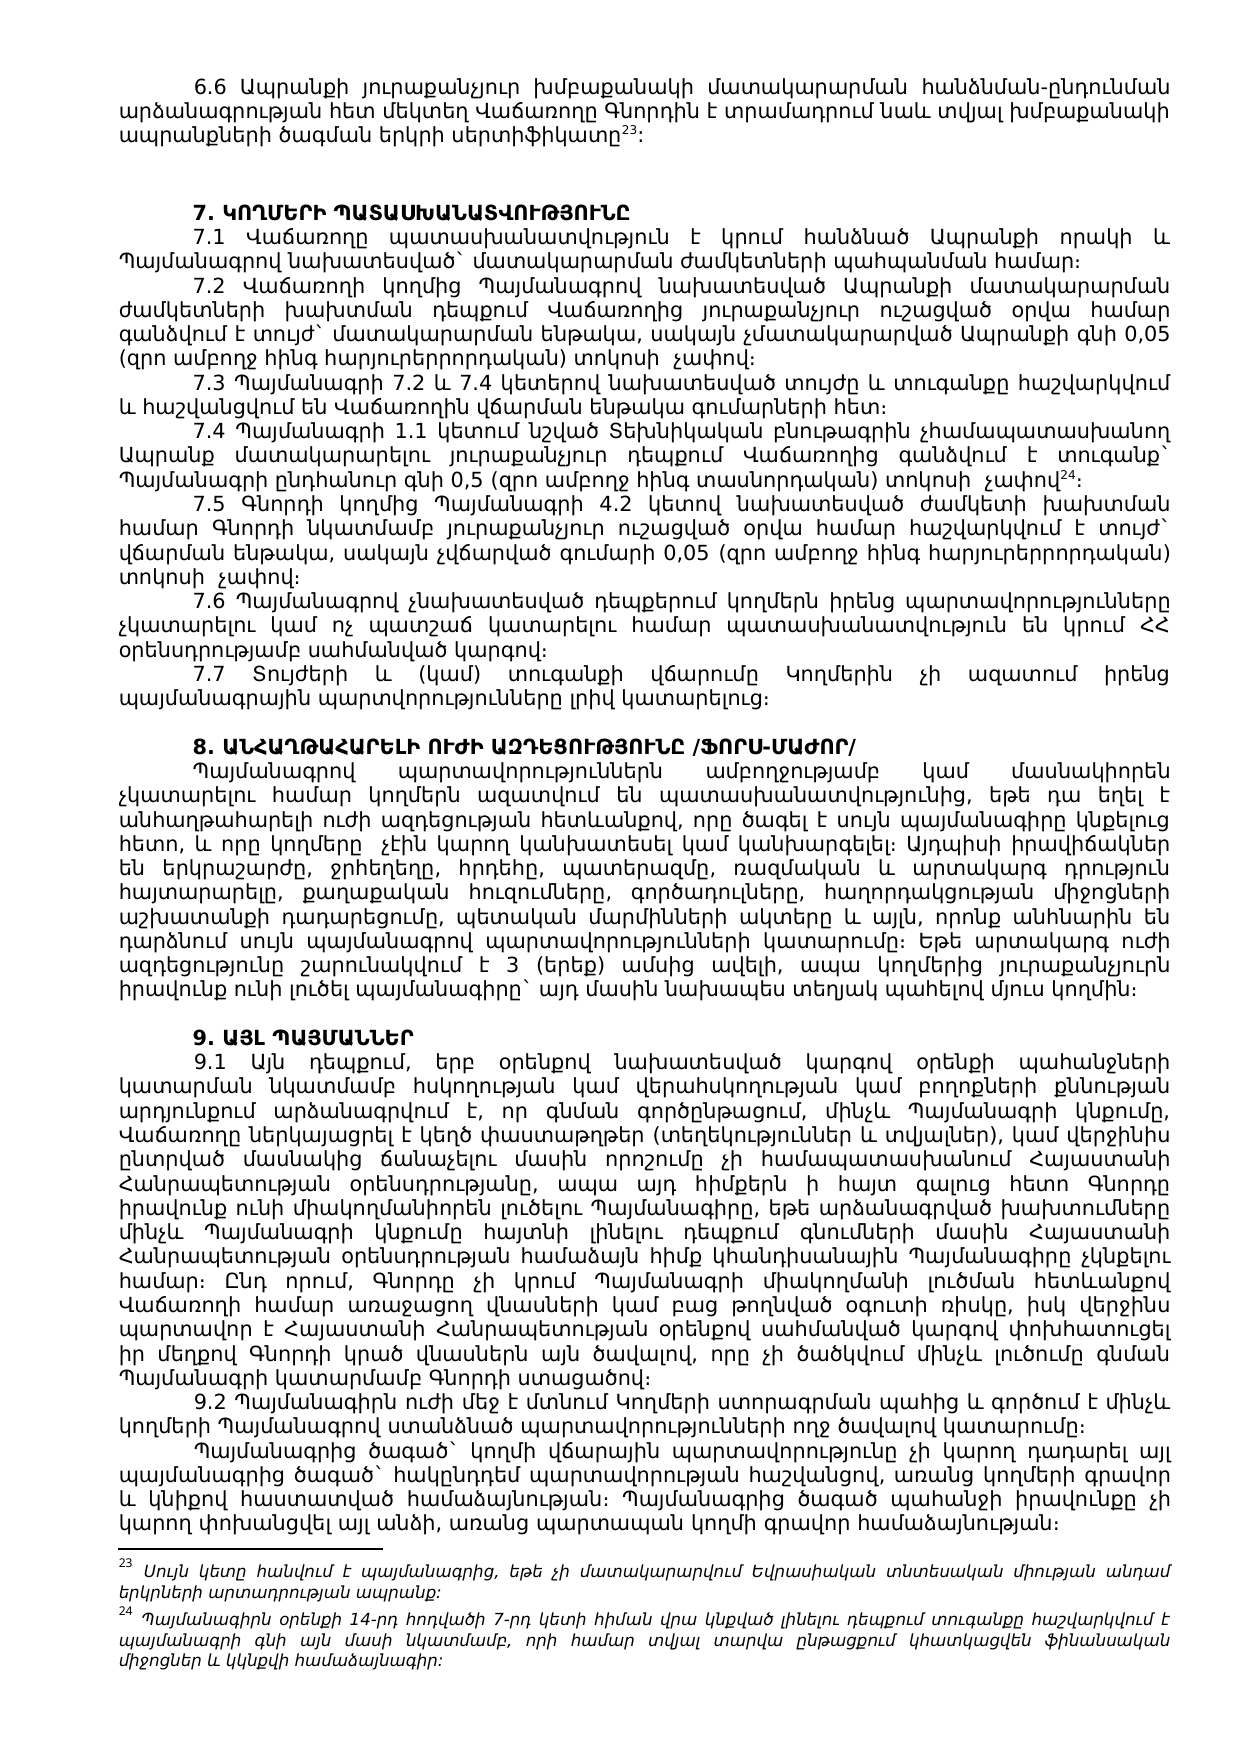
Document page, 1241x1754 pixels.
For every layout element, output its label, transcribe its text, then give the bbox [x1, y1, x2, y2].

text 7.1 Վաճառողը պատասխանատվություն է կրում հանձնած Ապրանքի որակի և Պայմանագրով նախատեսված` մատակարարման ժամկետների պահպանման համար։ [118, 225, 1171, 274]
text Պայմանագրով պարտավորություններն ամբողջությամբ կամ մասնակիորեն չկատարելու համար կողմերն ազատվում են պատասխանատվությունից, եթե դա եղել է անհաղթահարելի ուժի ազդեցության հետևանքով, որը ծագել է սույն պայմանագիրը կնքելուց հետո, և որը կողմերը չէին կարող կանխատեսել կամ կանխարգելել։ Այդպիսի իրավիճակներ են երկրաշարժը, ջրհեղեղը, հրդեհը, պատերազմը, ռազմական և արտակարգ դրություն հայտարարելը, քաղաքական հուզումները, գործադուլները, հաղորդակցության միջոցների աշխատանքի դադարեցումը, պետական մարմինների ակտերը և այլն, որոնք անհնարին են դարձնում սույն պայմանագրով պարտավորությունների կատարումը։ Եթե արտակարգ ուժի ազդեցությունը շարունակվում է 3 (երեք) ամսից ավելի, ապա կողմերից յուրաքանչյուրն իրավունք ունի լուծել պայմանագիրը` այդ մասին նախապես տեղյակ պահելով մյուս կողմին։ [118, 759, 1171, 1002]
text 7.3 Պայմանագրի 7.2 և 7.4 կետերով նախատեսված տույժը և տուգանքը հաշվարկվում և հաշվանցվում են Վաճառողին վճարման ենթակա գումարների հետ։ [118, 371, 1171, 419]
text 7. ԿՈՂՄԵՐԻ ՊԱՏԱՍԽԱՆԱՏՎՈՒԹՅՈՒՆԸ [118, 201, 1171, 225]
text 7.7 Տույժերի և (կամ) տուգանքի վճարումը Կողմերին չի ազատում իրենց պայմանագրային պարտվորությունները լրիվ կատարելուց։ [118, 662, 1171, 711]
text 9.1 Այն դեպքում, երբ օրենքով նախատեսված կարգով օրենքի պահանջների կատարման նկատմամբ հսկողության կամ վերահսկողության կամ բողոքների քննության արդյունքում արձանագրվում է, որ գնման գործընթացում, մինչև Պայմանագրի կնքումը, Վաճառողը ներկայացրել է կեղծ փաստաթղթեր (տեղեկություններ և տվյալներ), կամ վերջինիս ընտրված մասնակից ճանաչելու մասին որոշումը չի համապատասխանում Հայաստանի Հանրապետության օրենսդրությանը, ապա այդ հիմքերն ի հայտ գալուց հետո Գնորդը իրավունք ունի միակողմանիորեն լուծելու Պայմանագիրը, եթե արձանագրված խախտումները մինչև Պայմանագրի կնքումը հայտնի լինելու դեպքում գնումների մասին Հայաստանի Հանրապետության օրենսդրության համաձայն հիմք կհանդիսանային Պայմանագիրը չկնքելու համար։ Ընդ որում, Գնորդը չի կրում Պայմանագրի միակողմանի լուծման հետևանքով Վաճառողի համար առաջացող վնասների կամ բաց թողնված օգուտի ռիսկը, իսկ վերջինս պարտավոր է Հայաստանի Հանրապետության օրենքով սահմանված կարգով փոխհատուցել իր մեղքով Գնորդի կրած վնասներն այն ծավալով, որը չի ծածկվում մինչև լուծումը գնման Պայմանագրի կատարմամբ Գնորդի ստացածով։ [118, 1050, 1171, 1390]
text 7.5 Գնորդի կողմից Պայմանագրի 4.2 կետով նախատեսված ժամկետի խախտման համար Գնորդի նկատմամբ յուրաքանչյուր ուշացված օրվա համար հաշվարկվում է տույժ` վճարման ենթակա, սակայն չվճարված գումարի 0,05 (զրո ամբողջ հինգ հարյուրերրորդական) տոկոսի չափով։ [118, 492, 1171, 589]
text 7.6 Պայմանագրով չնախատեսված դեպքերում կողմերն իրենց պարտավորությունները չկատարելու կամ ոչ պատշաճ կատարելու համար պատասխանատվություն են կրում ՀՀ օրենսդրությամբ սահմանված կարգով։ [118, 589, 1171, 662]
text 7.4 Պայմանագրի 1.1 կետում նշված Տեխնիկական բնութագրին չհամապատասխանող Ապրանք մատակարարելու յուրաքանչյուր դեպքում Վաճառողից գանձվում է տուգանք` Պայմանագրի ընդհանուր գնի 0,5 (զրո ամբողջ հինգ տասնորդական) տոկոսի չափով։ [118, 419, 1171, 492]
text 7.2 Վաճառողի կողմից Պայմանագրով նախատեսված Ապրանքի մատակարարման ժամկետների խախտման դեպքում Վաճառողից յուրաքանչյուր ուշացված օրվա համար գանձվում է տույժ` մատակարարման ենթակա, սակայն չմատակարարված Ապրանքի գնի 0,05 (զրո ամբողջ հինգ հարյուրերրորդական) տոկոսի չափով։ [118, 274, 1171, 371]
text 6.6 Ապրանքի յուրաքանչյուր խմբաքանակի մատակարարման հանձնման-ընդունման արձանագրության հետ մեկտեղ Վաճառողը Գնորդին է տրամադրում նաև տվյալ խմբաքանակի ապրանքների ծագման երկրի սերտիֆիկատը: [118, 75, 1171, 148]
text 9. ԱՅԼ ՊԱՅՄԱՆՆԵՐ [118, 1026, 1171, 1050]
text 8. ԱՆՀԱՂԹԱՀԱՐԵԼԻ ՈՒԺԻ ԱԶԴԵՑՈՒԹՅՈՒՆԸ /ՖՈՐՍ-ՄԱԺՈՐ/ [118, 735, 1171, 759]
text Պայմանագրից ծագած` կողմի վճարային պարտավորությունը չի կարող դադարել այլ պայմանագրից ծագած` հակընդդեմ պարտավորության հաշվանցով, առանց կողմերի գրավոր և կնիքով հաստատված համաձայնության։ Պայմանագրից ծագած պահանջի իրավունքը չի կարող փոխանցվել այլ անձի, առանց պարտապան կողմի գրավոր համաձայնության։ [118, 1439, 1171, 1536]
text 9.2 Պայմանագիրն ուժի մեջ է մտնում Կողմերի ստորագրման պահից և գործում է մինչև կողմերի Պայմանագրով ստանձնած պարտավորությունների ողջ ծավալով կատարումը։ [118, 1390, 1171, 1439]
